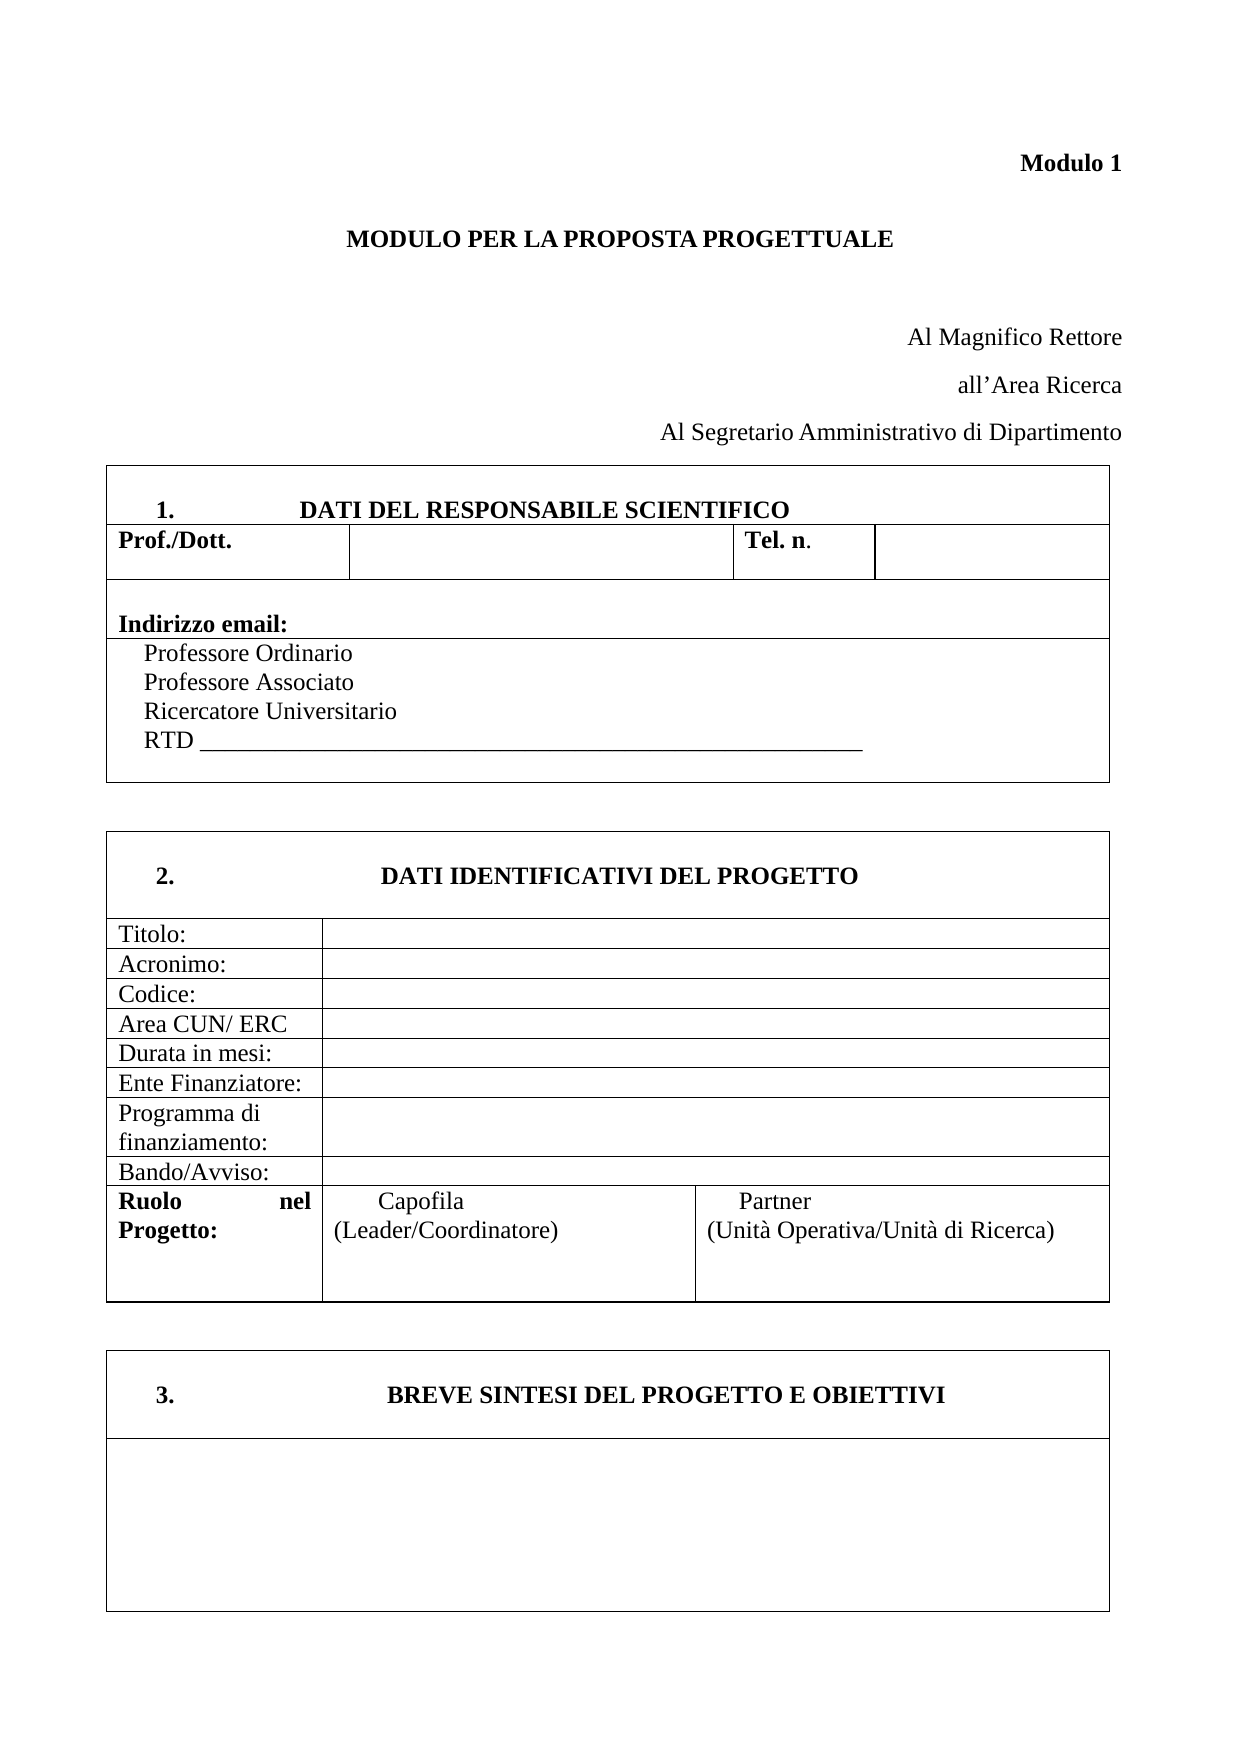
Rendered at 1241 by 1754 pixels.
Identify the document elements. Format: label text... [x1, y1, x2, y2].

table_cell Acronimo: [107, 949, 322, 978]
text Al Segretario Amministrativo di Dipartimento [487, 417, 1122, 446]
table_cell [323, 919, 1109, 948]
text Al Magnifico Rettore [487, 322, 1122, 351]
table_cell [323, 1157, 1109, 1185]
table_cell [350, 525, 733, 579]
table_cell Ente Finanziatore: [107, 1068, 322, 1097]
table_cell [876, 525, 1109, 579]
table_cell Durata in mesi: [107, 1039, 322, 1067]
table_cell  Capofila (Leader/Coordinatore) [323, 1186, 695, 1301]
table_cell Prof./Dott. [107, 525, 349, 579]
table_cell Bando/Avviso: [107, 1157, 322, 1185]
table_cell Codice: [107, 979, 322, 1008]
table_cell [323, 1039, 1109, 1067]
table_cell [107, 1439, 1109, 1611]
table_cell [323, 979, 1109, 1008]
table_cell [323, 1009, 1109, 1037]
text all’Area Ricerca [561, 370, 1122, 398]
table_cell  Partner (Unità Operativa/Unità di Ricerca) [696, 1186, 1109, 1301]
table_header DATI IDENTIFICATIVI DEL PROGETTO [107, 832, 1109, 918]
table_header BREVE SINTESI DEL PROGETTO E OBIETTIVI [107, 1351, 1109, 1437]
table_cell Indirizzo email: [107, 580, 1109, 637]
table_cell Area CUN/ ERC [107, 1009, 322, 1037]
table_cell [323, 1098, 1109, 1156]
table_cell [323, 949, 1109, 978]
table_header DATI DEL RESPONSABILE SCIENTIFICO [107, 466, 1109, 524]
table_cell Ruolo nel Progetto: [107, 1186, 322, 1301]
table_cell  Professore Ordinario  Professore Associato  Ricercatore Universitario  RTD _____________________________________________________ [107, 639, 1109, 782]
table_cell Tel. n. [734, 525, 874, 579]
table_cell Titolo: [107, 919, 322, 948]
text Modulo 1 [118, 148, 1122, 176]
table_cell Programma di finanziamento: [107, 1098, 322, 1156]
text MODULO PER LA PROPOSTA PROGETTUALE [118, 224, 1122, 253]
table_cell [323, 1068, 1109, 1097]
